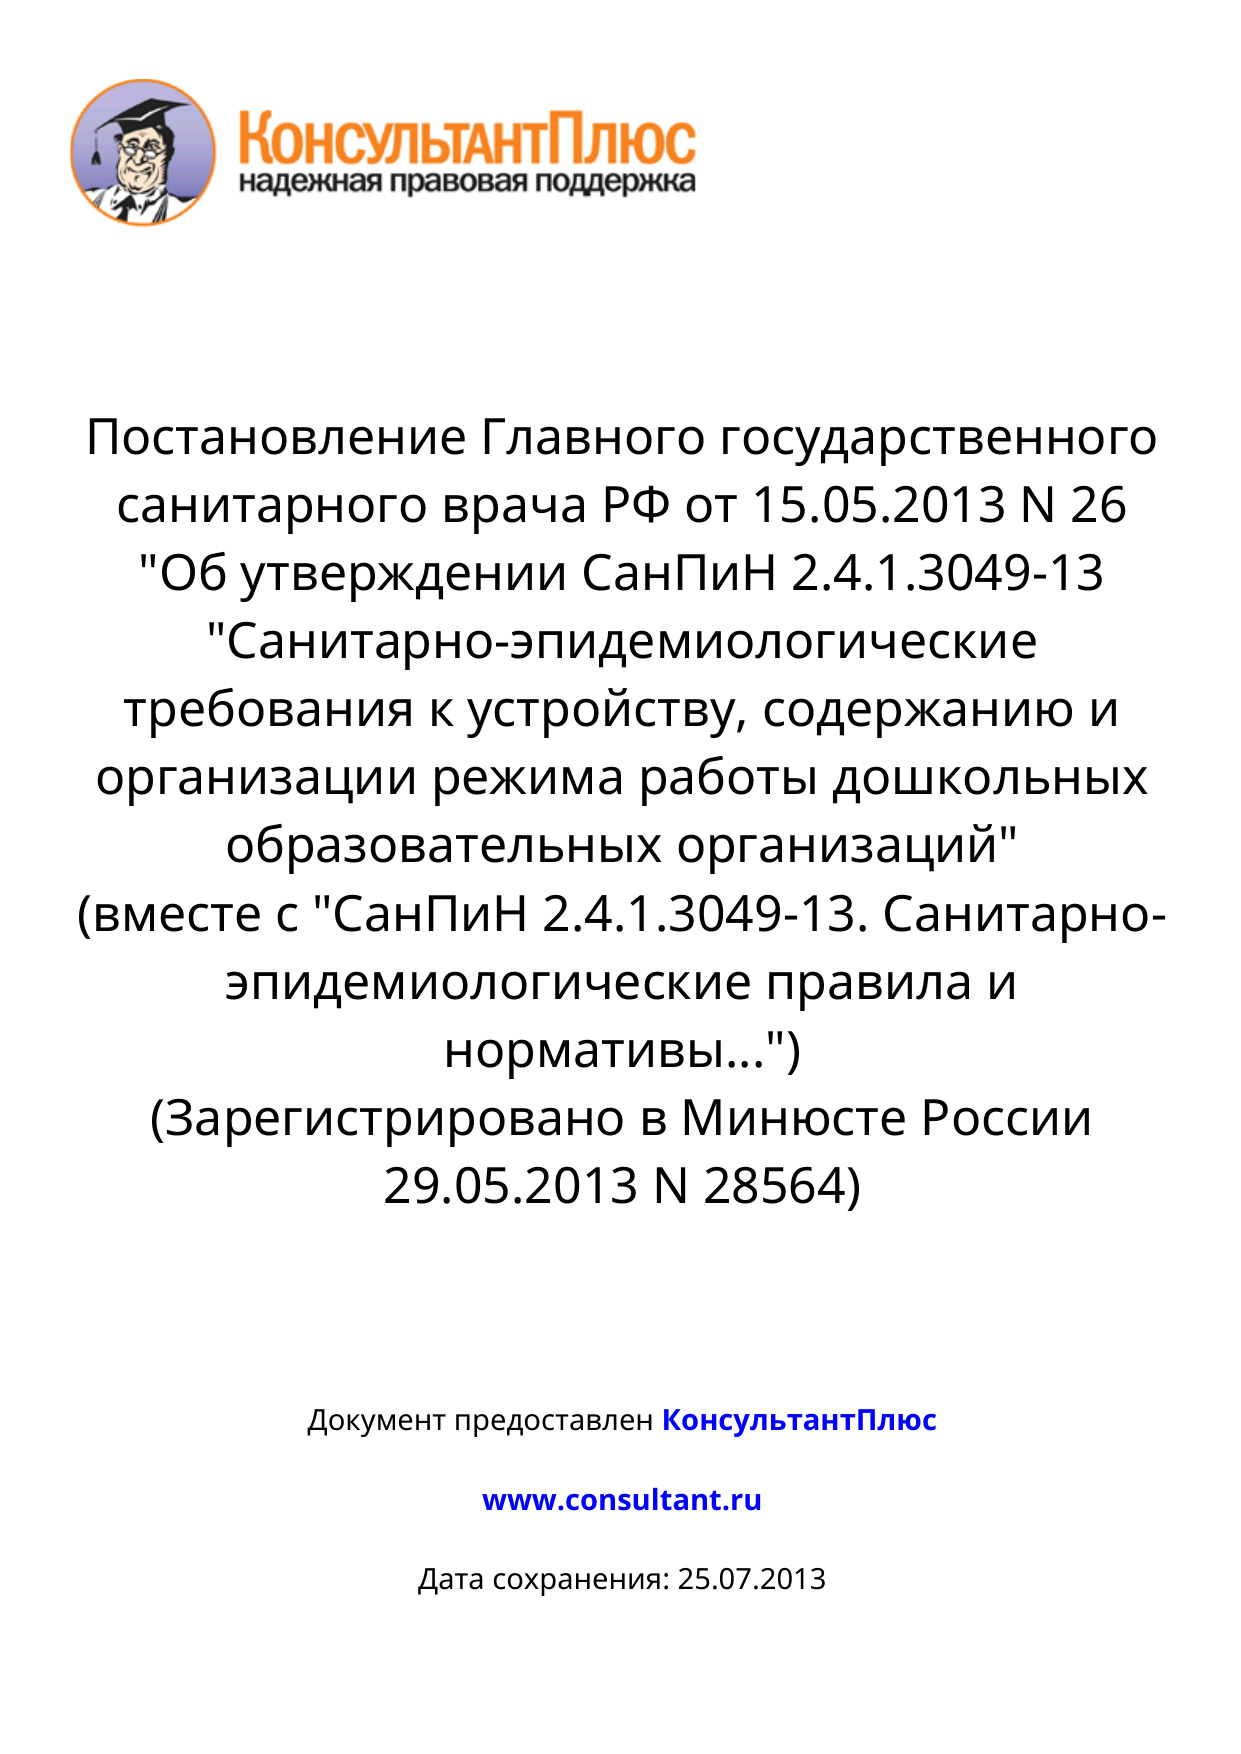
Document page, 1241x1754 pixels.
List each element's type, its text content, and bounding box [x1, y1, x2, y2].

table_header [66, 10, 1178, 326]
table_cell Постановление Главного государственного санитарного врача РФ от 15.05.2013 N 26 "Об утверждении СанПиН 2.4.1.3049-13 "Санитарно-эпидемиологические требования к устройству, содержанию и организации режима работы дошкольных образовательных организаций" (вместе с "СанПиН 2.4.1.3049-13. Санитарно-эпидемиологические правила и нормативы...") (Зарегистрировано в Минюсте России 29.05.2013 N 28564) [66, 326, 1178, 1361]
picture [70, 79, 696, 229]
table_cell Документ предоставлен КонсультантПлюс www.consultant.ru Дата сохранения: 25.07.2013 [66, 1361, 1178, 1676]
